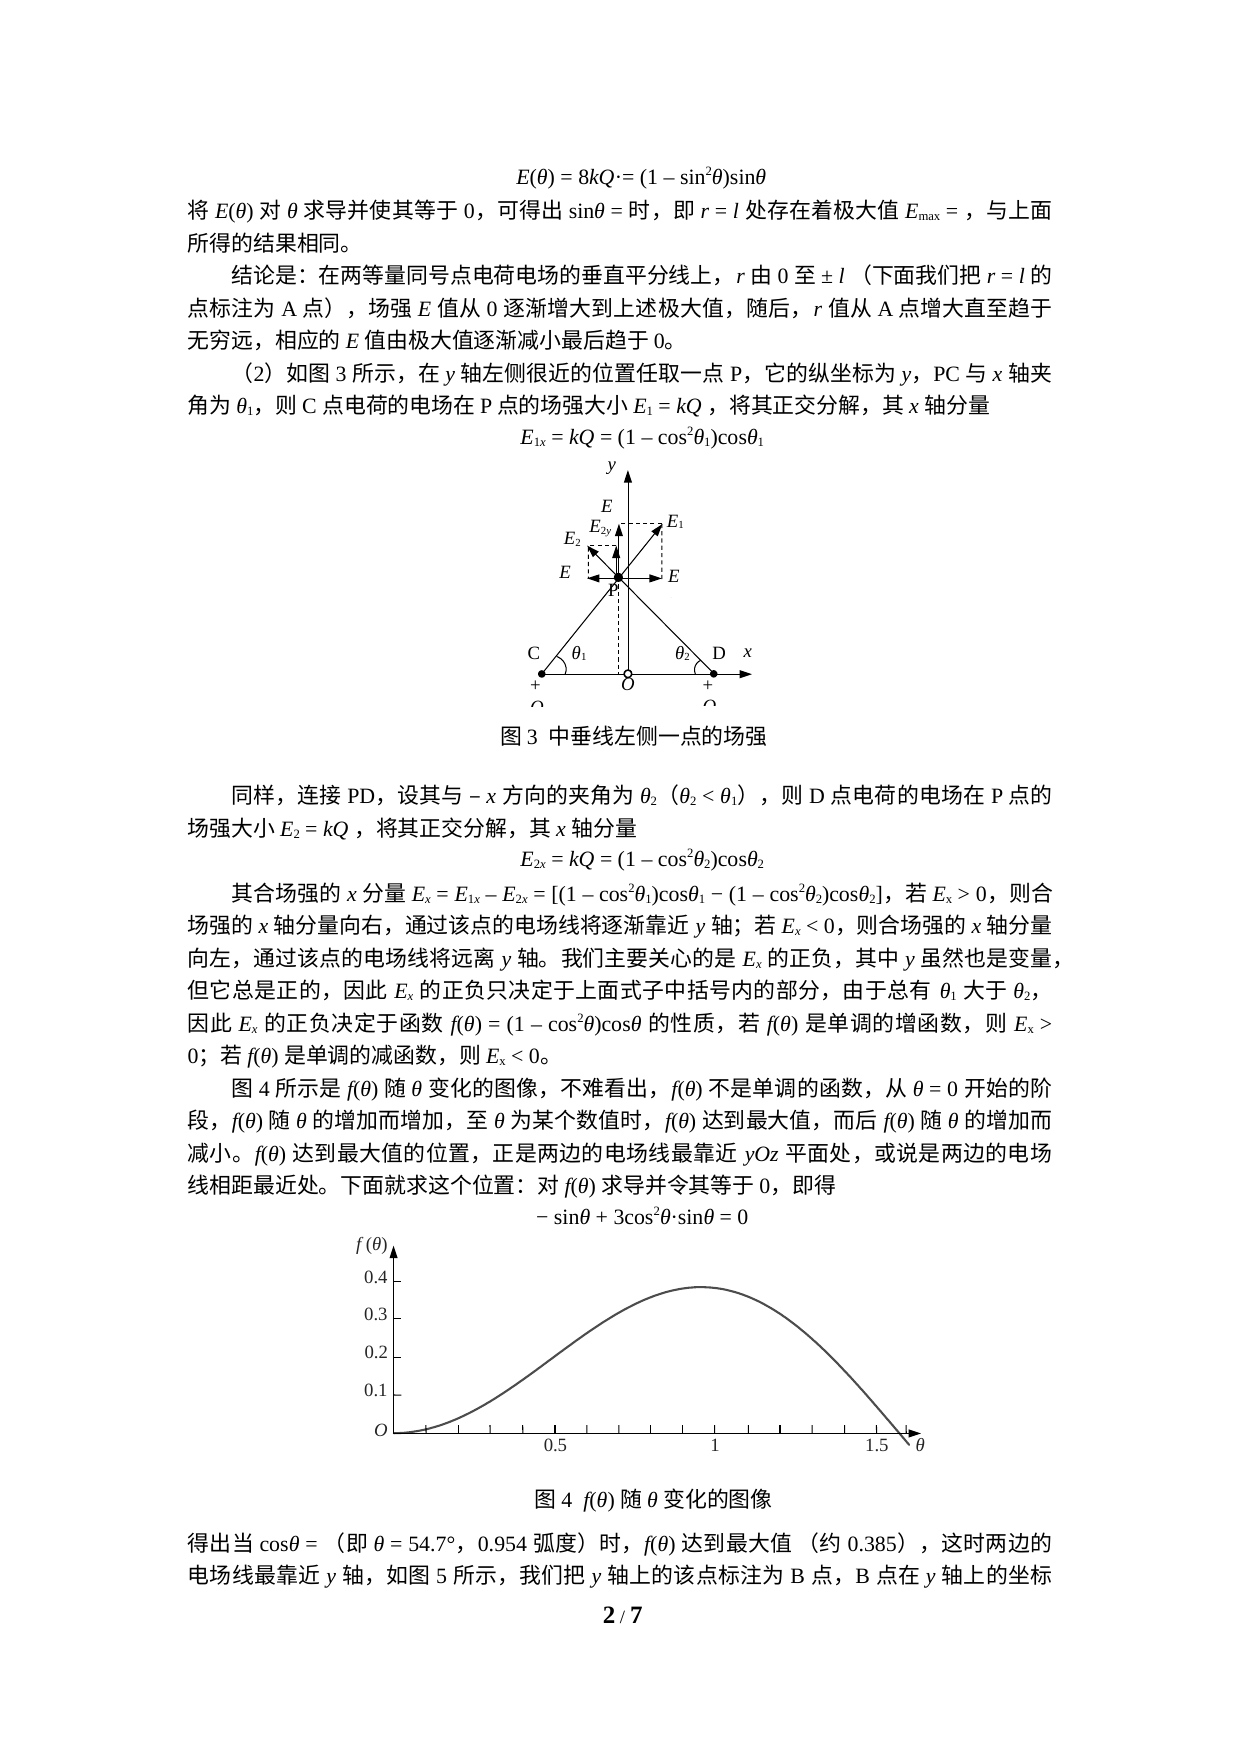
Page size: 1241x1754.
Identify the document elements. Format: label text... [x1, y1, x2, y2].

text E2x = kQ = (1 – cos2θ2)cosθ2 [187, 843, 1053, 875]
text 同样，连接 PD，设其与 – x 方向的夹角为 θ2（θ2 < θ1），则 D 点电荷的电场在 P 点的场强大小 E2 = kQ ，将其正交分解，其 x 轴分量 [187, 778, 1053, 843]
text E1x = kQ = (1 – cos2θ1)cosθ1 [187, 420, 1053, 453]
text E(θ) = 8kQ·= (1 – sin2θ)sinθ [187, 160, 1053, 193]
text 结论是：在两等量同号点电荷电场的垂直平分线上，r 由 0 至 ± l （下面我们把 r = l 的点标注为 A 点），场强 E 值从 0 逐渐增大到上述极大值，随后，r 值从 A 点增大直至趋于无穷远，相应的 E 值由极大值逐渐减小最后趋于 0。 [187, 258, 1053, 355]
text 将 E(θ) 对 θ 求导并使其等于 0，可得出 sinθ = 时，即 r = l 处存在着极大值 Emax = ，与上面所得的结果相同。 [187, 193, 1053, 258]
text − sinθ + 3cos2θ·sinθ = 0 [187, 1200, 1053, 1233]
text 图 4 所示是 f(θ) 随 θ 变化的图像，不难看出，f(θ) 不是单调的函数，从 θ = 0 开始的阶段，f(θ) 随 θ 的增加而增加，至 θ 为某个数值时，f(θ) 达到最大值，而后 f(θ) 随 θ 的增加而减小。f(θ) 达到最大值的位置，正是两边的电场线最靠近 yOz 平面处，或说是两边的电场线相距最近处。下面就求这个位置：对 f(θ) 求导并令其等于 0，即得 [187, 1070, 1053, 1200]
text 其合场强的 x 分量 Ex = E1x – E2x = [(1 – cos2θ1)cosθ1 − (1 – cos2θ2)cosθ2]，若 Ex > 0，则合场强的 x 轴分量向右，通过该点的电场线将逐渐靠近 y 轴；若 Ex < 0，则合场强的 x 轴分量向左，通过该点的电场线将远离 y 轴。我们主要关心的是 Ex 的正负，其中 y 虽然也是变量，但它总是正的，因此 Ex 的正负只决定于上面式子中括号内的部分，由于总有 θ1 大于 θ2，因此 Ex 的正负决定于函数 f(θ) = (1 – cos2θ)cosθ 的性质，若 f(θ) 是单调的增函数，则 Ex > 0；若 f(θ) 是单调的减函数，则 Ex < 0。 [187, 875, 1053, 1070]
text （2）如图 3 所示，在 y 轴左侧很近的位置任取一点 P，它的纵坐标为 y，PC 与 x 轴夹角为 θ1，则 C 点电荷的电场在 P 点的场强大小 E1 = kQ ，将其正交分解，其 x 轴分量 [187, 355, 1053, 420]
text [187, 1525, 1053, 1590]
